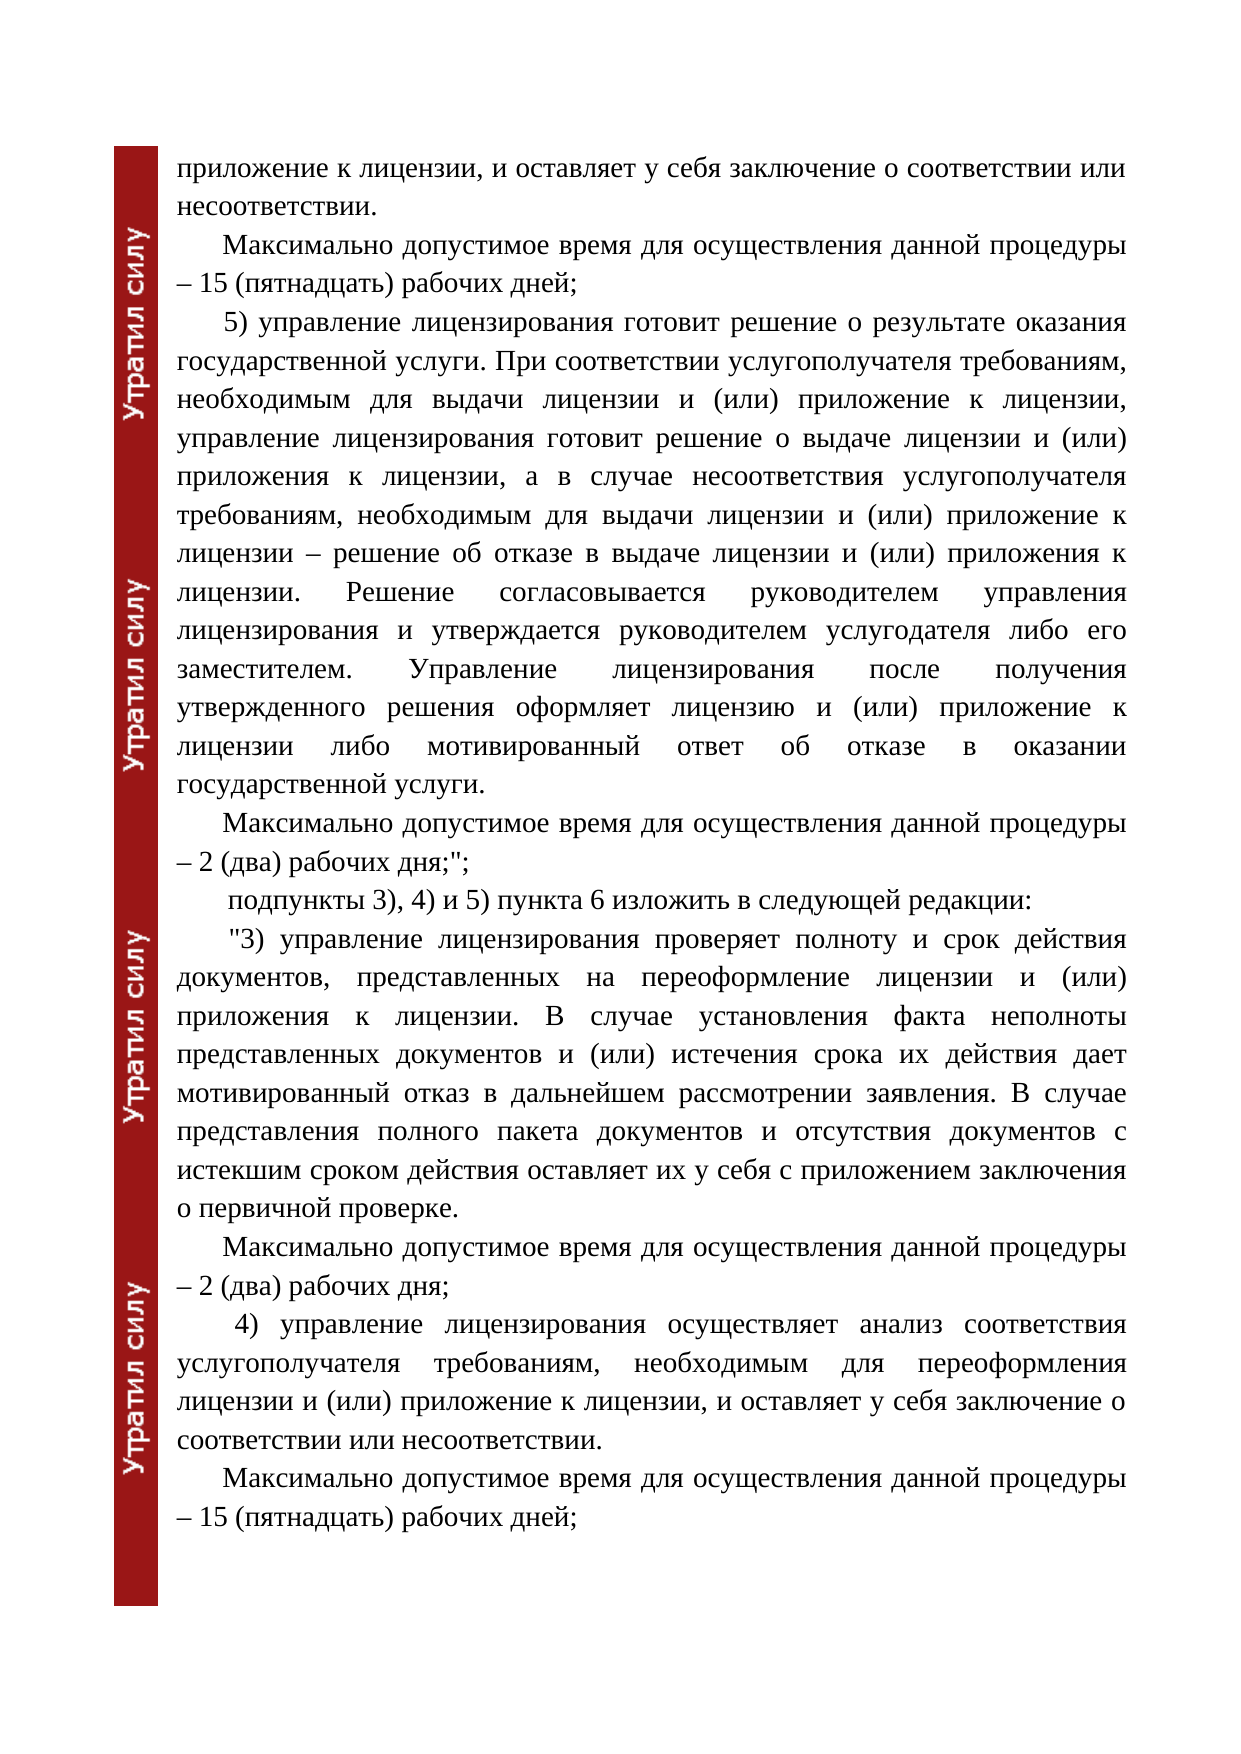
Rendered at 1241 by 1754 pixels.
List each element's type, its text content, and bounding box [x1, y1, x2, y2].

text "3) управление лицензирования проверяет полноту и срок действия документов, представленных на переоформление лицензии и (или) приложения к лицензии. В случае установления факта неполноты представленных документов и (или) истечения срока их действия дает мотивированный отказ в дальнейшем рассмотрении заявления. В случае представления полного пакета документов и отсутствия документов с истекшим сроком действия оставляет их у себя с приложением заключения о первичной проверке. [112, 921, 1128, 1224]
picture [114, 146, 158, 150]
picture [114, 222, 158, 227]
text Максимально допустимое время для осуществления данной процедуры – 15 (пятнадцать) рабочих дней; [112, 227, 1128, 299]
text 5) управление лицензирования готовит решение о результате оказания государственной услуги. При соответствии услугополучателя требованиям, необходимым для выдачи лицензии и (или) приложение к лицензии, управление лицензирования готовит решение о выдаче лицензии и (или) приложения к лицензии, а в случае несоответствия услугополучателя требованиям, необходимым для выдачи лицензии и (или) приложение к лицензии – решение об отказе в выдаче лицензии и (или) приложения к лицензии. Решение согласовывается руководителем управления лицензирования и утверждается руководителем услугодателя либо его заместителем. Управление лицензирования после получения утвержденного решения оформляет лицензию и (или) приложение к лицензии либо мотивированный ответ об отказе в оказании государственной услуги. [112, 304, 1128, 800]
picture [114, 916, 158, 921]
picture [114, 1301, 158, 1306]
picture [114, 877, 158, 882]
text 4) управление лицензирования осуществляет анализ соответствия услугополучателя требованиям, необходимым для переоформления лицензии и (или) приложение к лицензии, и оставляет у себя заключение о соответствии или несоответствии. [112, 1306, 1128, 1455]
picture [114, 1224, 158, 1229]
picture [114, 1455, 158, 1460]
text Максимально допустимое время для осуществления данной процедуры – 2 (два) рабочих дня;"; [112, 805, 1128, 877]
text Максимально допустимое время для осуществления данной процедуры – 15 (пятнадцать) рабочих дней; [112, 1460, 1128, 1532]
text подпункты 3), 4) и 5) пункта 6 изложить в следующей редакции: [112, 882, 1128, 916]
picture [114, 800, 158, 805]
picture [114, 299, 158, 304]
text Максимально допустимое время для осуществления данной процедуры – 2 (два) рабочих дня; [112, 1229, 1128, 1301]
picture [114, 1532, 158, 1606]
